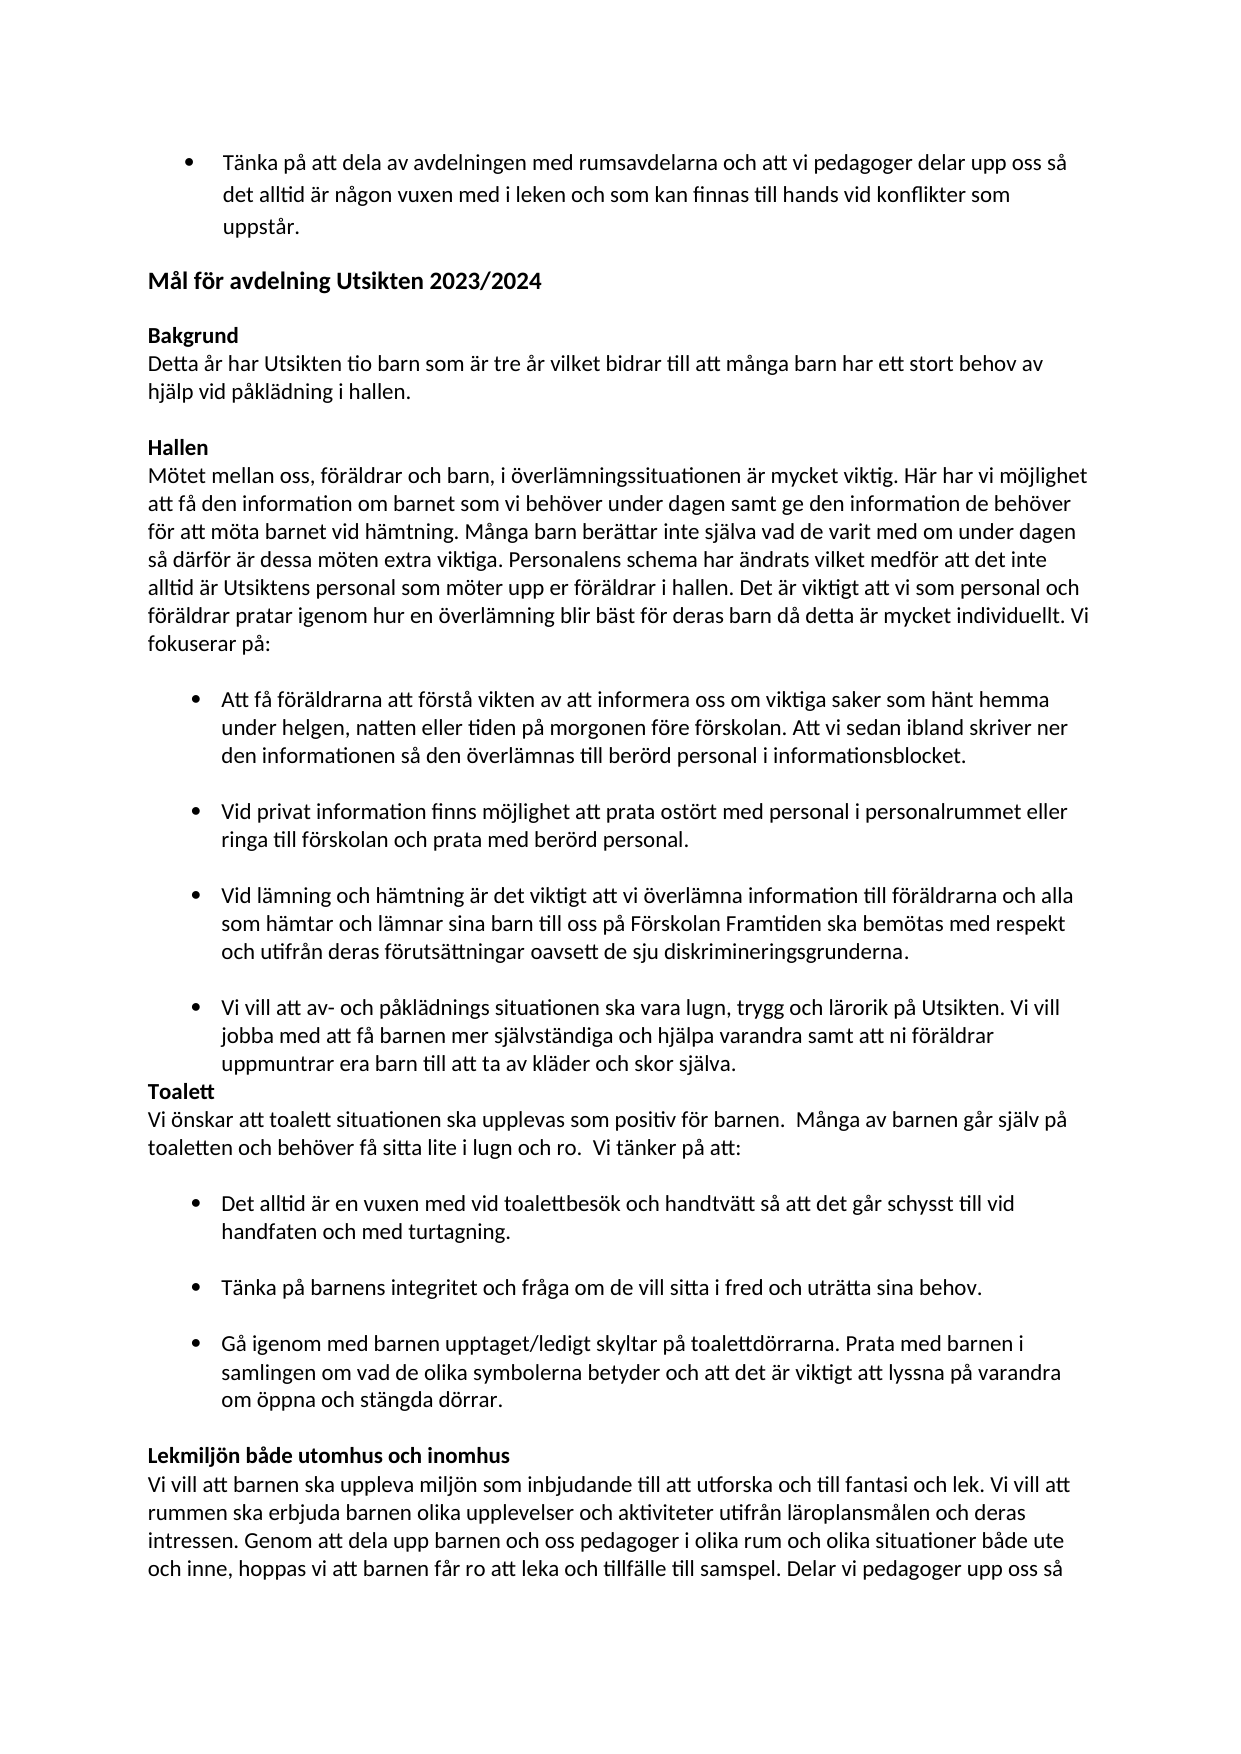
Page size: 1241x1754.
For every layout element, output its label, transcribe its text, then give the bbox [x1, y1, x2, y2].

text Mötet mellan oss, föräldrar och barn, i överlämningssituationen är mycket viktig. Här har vi möjlighet att få den information om barnet som vi behöver under dagen samt ge den information de behöver för att möta barnet vid hämtning. Många barn berättar inte själva vad de varit med om under dagen så därför är dessa möten extra viktiga. Personalens schema har ändrats vilket medför att det inte alltid är Utsiktens personal som möter upp er föräldrar i hallen. Det är viktigt att vi som personal och föräldrar pratar igenom hur en överlämning blir bäst för deras barn då detta är mycket individuellt. Vi fokuserar på: [148, 461, 1093, 657]
list Vi vill att av- och påklädnings situationen ska vara lugn, trygg och lärorik på Utsikten. Vi vill jobba med att få barnen mer självständiga och hjälpa varandra samt att ni föräldrar uppmuntrar era barn till att ta av kläder och skor själva. [192, 993, 1093, 1077]
list Tänka på barnens integritet och fråga om de vill sitta i fred och uträtta sina behov. [192, 1273, 1093, 1302]
list Att få föräldrarna att förstå vikten av att informera oss om viktiga saker som hänt hemma under helgen, natten eller tiden på morgonen före förskolan. Att vi sedan ibland skriver ner den informationen så den överlämnas till berörd personal i informationsblocket. [192, 685, 1093, 769]
list Gå igenom med barnen upptaget/ledigt skyltar på toalettdörrarna. Prata med barnen i samlingen om vad de olika symbolerna betyder och att det är viktigt att lyssna på varandra om öppna och stängda dörrar. [192, 1329, 1093, 1414]
list Det alltid är en vuxen med vid toalettbesök och handtvätt så att det går schysst till vid handfaten och med turtagning. [192, 1189, 1093, 1246]
list Tänka på att dela av avdelningen med rumsavdelarna och att vi pedagoger delar upp oss så det alltid är någon vuxen med i leken och som kan finnas till hands vid konflikter som uppstår. [185, 148, 1093, 240]
text Toalett [148, 1077, 1093, 1105]
text Bakgrund [148, 321, 1093, 349]
text Detta år har Utsikten tio barn som är tre år vilket bidrar till att många barn har ett stort behov av hjälp vid påklädning i hallen. [148, 349, 1093, 405]
text Hallen [148, 433, 1093, 461]
text Lekmiljön både utomhus och inomhus [148, 1442, 1093, 1470]
list Vid privat information finns möjlighet att prata ostört med personal i personalrummet eller ringa till förskolan och prata med berörd personal. [192, 797, 1093, 853]
text Vi önskar att toalett situationen ska upplevas som positiv för barnen. Många av barnen går själv på toaletten och behöver få sitta lite i lugn och ro. Vi tänker på att: [148, 1105, 1093, 1161]
list Vid lämning och hämtning är det viktigt att vi överlämna information till föräldrarna och alla som hämtar och lämnar sina barn till oss på Förskolan Framtiden ska bemötas med respekt och utifrån deras förutsättningar oavsett de sju diskrimineringsgrunderna. [192, 881, 1093, 965]
text Mål för avdelning Utsikten 2023/2024 [148, 265, 1093, 296]
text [148, 1470, 1093, 1582]
